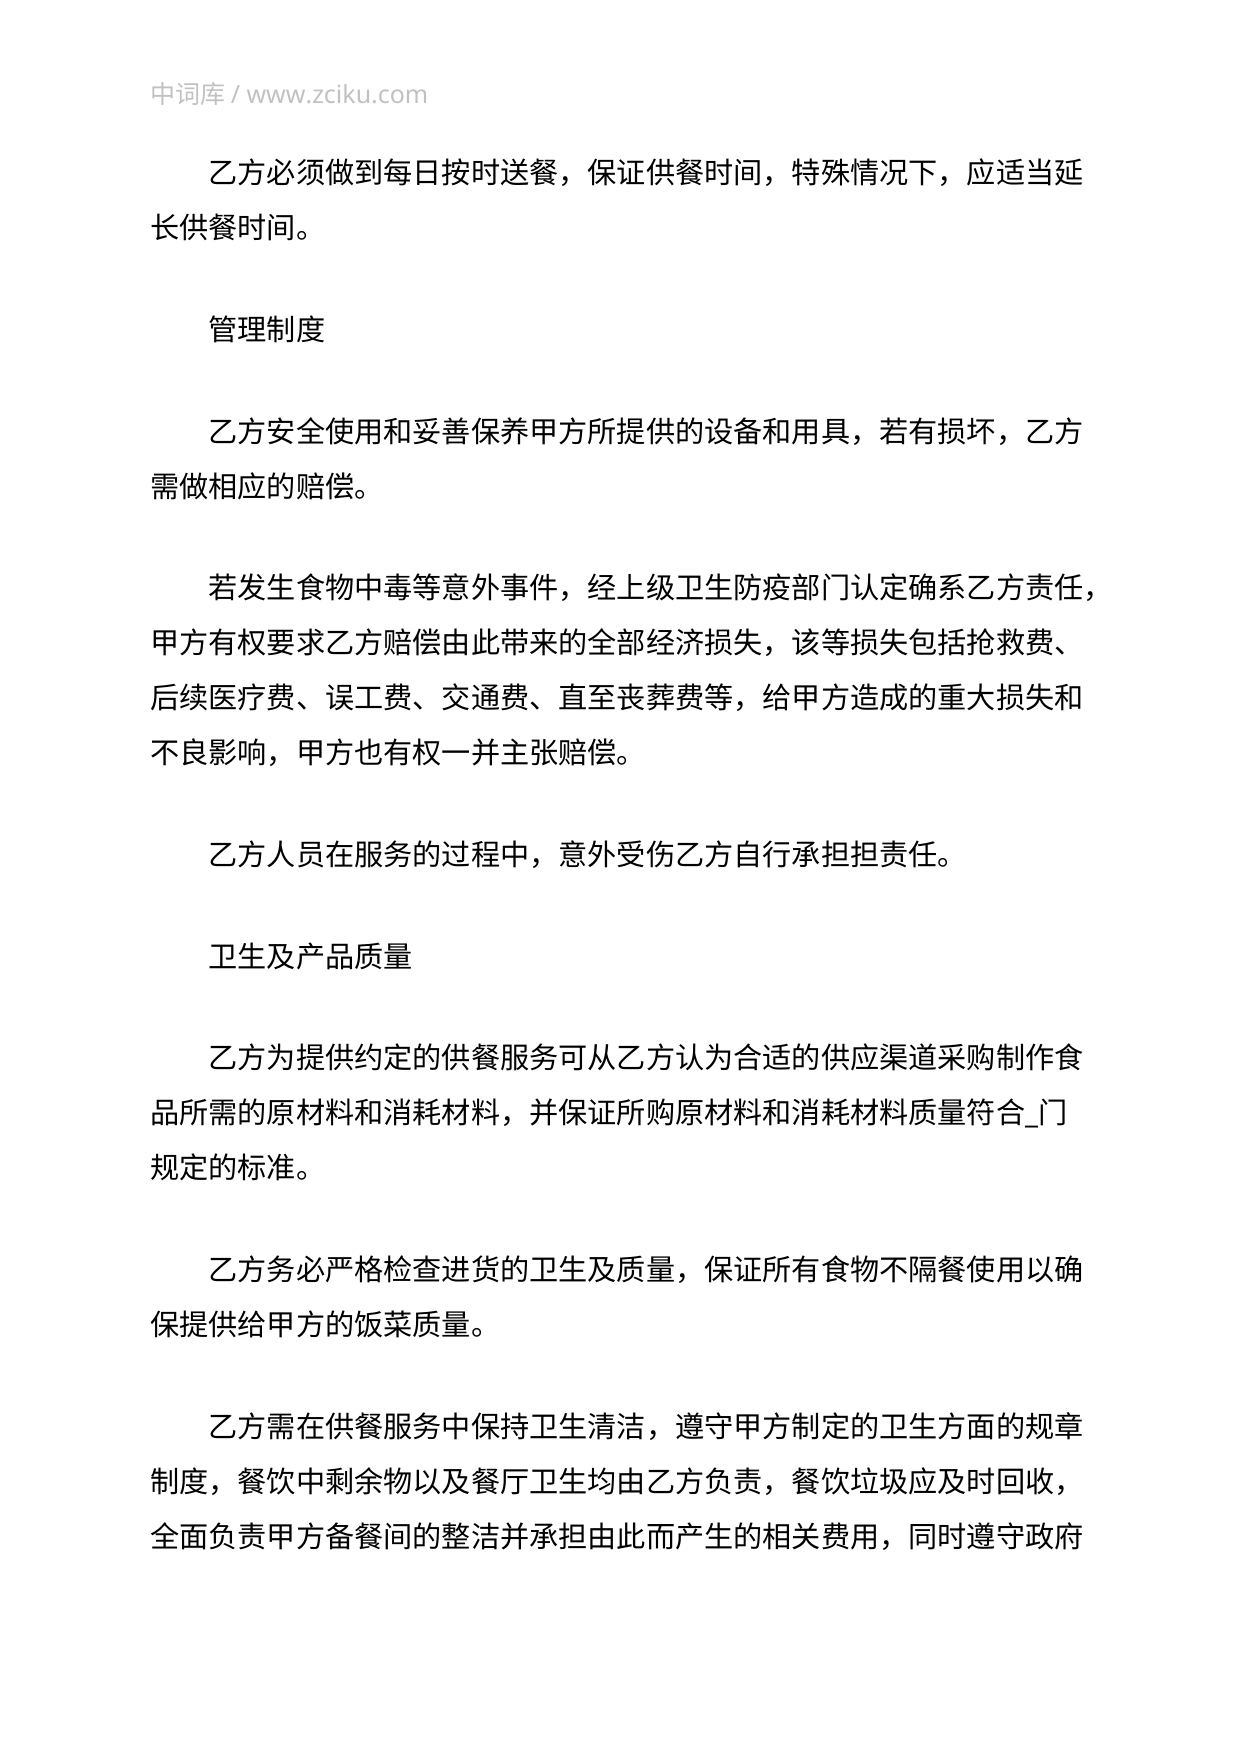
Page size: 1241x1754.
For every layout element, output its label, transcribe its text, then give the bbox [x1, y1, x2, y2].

text 乙方务必严格检查进货的卫生及质量，保证所有食物不隔餐使用以确保提供给甲方的饭菜质量。 [150, 1247, 1090, 1344]
text 管理制度 [150, 307, 1090, 349]
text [150, 1403, 1090, 1556]
text 乙方人员在服务的过程中，意外受伤乙方自行承担担责任。 [150, 832, 1090, 874]
text 乙方安全使用和妥善保养甲方所提供的设备和用具，若有损坏，乙方需做相应的赔偿。 [150, 408, 1090, 506]
text 乙方必须做到每日按时送餐，保证供餐时间，特殊情况下，应适当延长供餐时间。 [150, 150, 1090, 247]
text 卫生及产品质量 [150, 933, 1090, 976]
text 若发生食物中毒等意外事件，经上级卫生防疫部门认定确系乙方责任，甲方有权要求乙方赔偿由此带来的全部经济损失，该等损失包括抢救费、后续医疗费、误工费、交通费、直至丧葬费等，给甲方造成的重大损失和不良影响，甲方也有权一并主张赔偿。 [150, 565, 1090, 772]
text 乙方为提供约定的供餐服务可从乙方认为合适的供应渠道采购制作食品所需的原材料和消耗材料，并保证所购原材料和消耗材料质量符合_门规定的标准。 [150, 1035, 1090, 1187]
